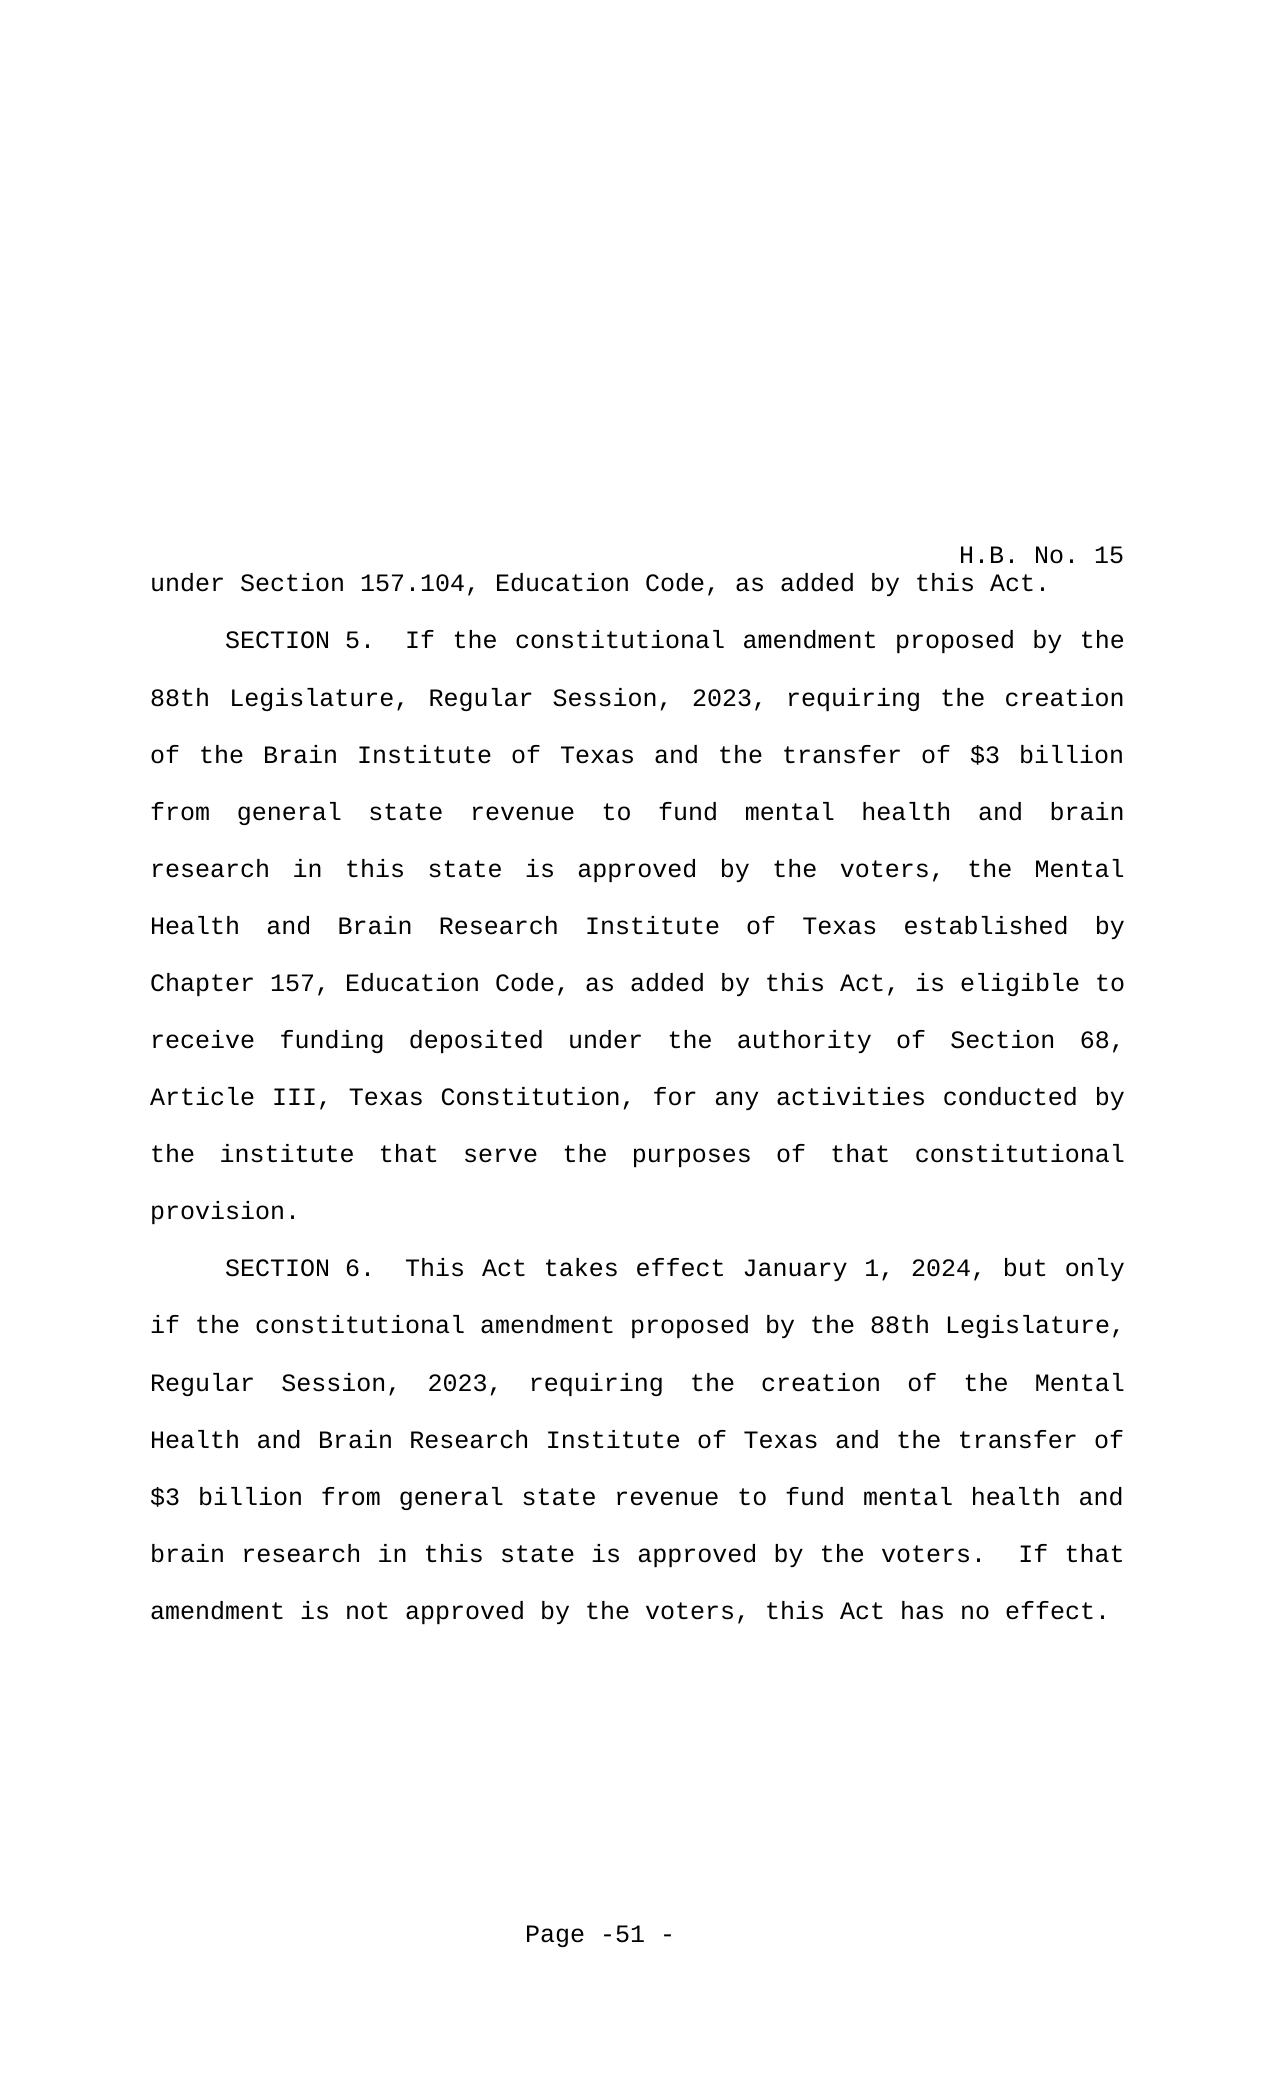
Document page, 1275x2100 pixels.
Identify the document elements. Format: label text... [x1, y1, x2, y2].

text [150, 571, 1125, 599]
text SECTION 6. This Act takes effect January 1, 2024, but only if the constitutional amendment proposed by the 88th Legislature, Regular Session, 2023, requiring the creation of the Mental Health and Brain Research Institute of Texas and the transfer of $3 billion from general state revenue to fund mental health and brain research in this state is approved by the voters. If that amendment is not approved by the voters, this Act has no effect. [150, 1256, 1125, 1627]
text SECTION 5. If the constitutional amendment proposed by the 88th Legislature, Regular Session, 2023, requiring the creation of the Brain Institute of Texas and the transfer of $3 billion from general state revenue to fund mental health and brain research in this state is approved by the voters, the Mental Health and Brain Research Institute of Texas established by Chapter 157, Education Code, as added by this Act, is eligible to receive funding deposited under the authority of Section 68, Article III, Texas Constitution, for any activities conducted by the institute that serve the purposes of that constitutional provision. [150, 628, 1125, 1227]
